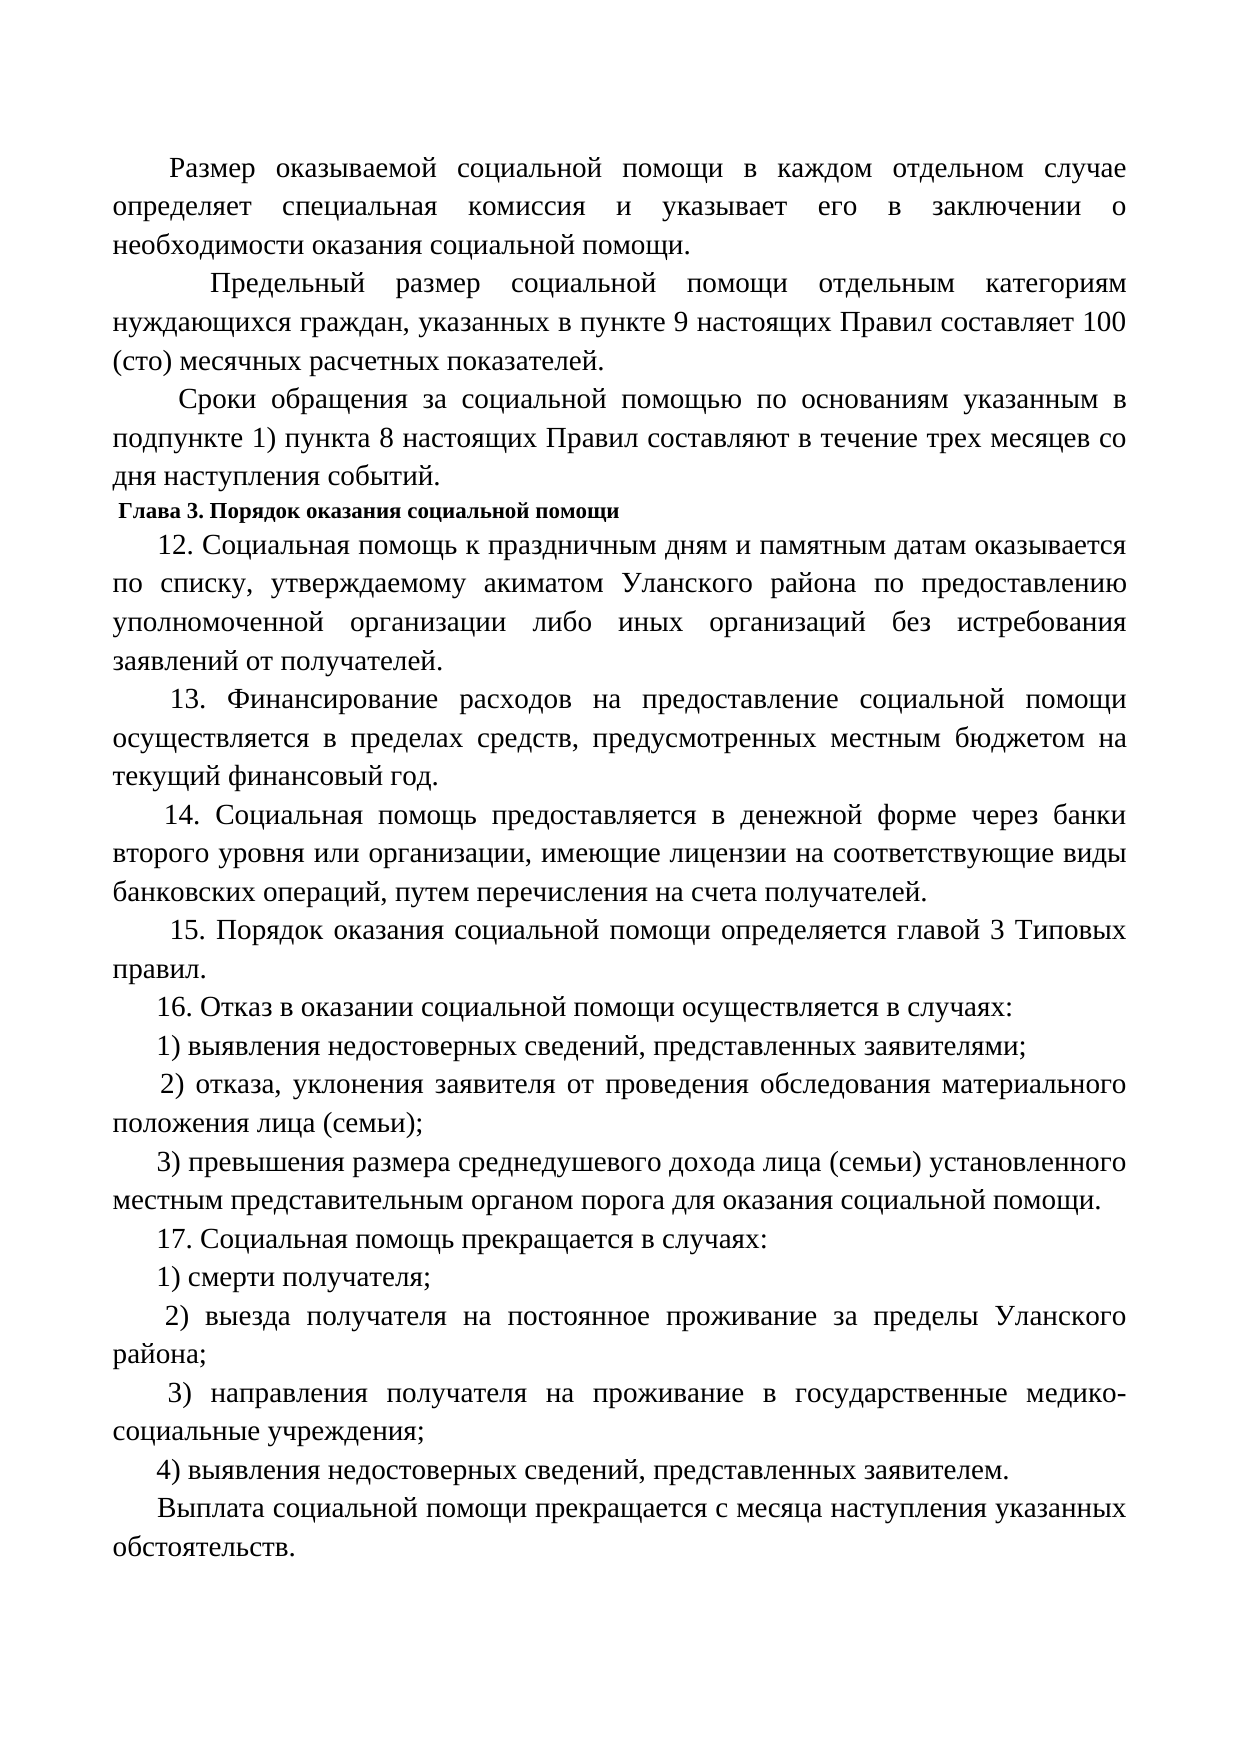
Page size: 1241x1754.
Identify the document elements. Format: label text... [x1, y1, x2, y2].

text 12. Социальная помощь к праздничным дням и памятным датам оказывается по списку, утверждаемому акиматом Уланского района по предоставлению уполномоченной организации либо иных организаций без истребования заявлений от получателей. [112, 527, 1128, 676]
text Предельный размер социальной помощи отдельным категориям нуждающихся граждан, указанных в пункте 9 настоящих Правил составляет 100 (сто) месячных расчетных показателей. [112, 266, 1128, 376]
text 1) смерти получателя; [112, 1259, 1128, 1293]
text 14. Социальная помощь предоставляется в денежной форме через банки второго уровня или организации, имеющие лицензии на соответствующие виды банковских операций, путем перечисления на счета получателей. [112, 797, 1128, 907]
text 16. Отказ в оказании социальной помощи осуществляется в случаях: [112, 989, 1128, 1023]
text Выплата социальной помощи прекращается с месяца наступления указанных обстоятельств. [112, 1491, 1128, 1563]
text 2) отказа, уклонения заявителя от проведения обследования материального положения лица (семьи); [112, 1067, 1128, 1139]
text Глава 3. Порядок оказания социальной помощи [112, 497, 1128, 523]
text 1) выявления недостоверных сведений, представленных заявителями; [112, 1028, 1128, 1062]
text 17. Социальная помощь прекращается в случаях: [112, 1221, 1128, 1254]
text 15. Порядок оказания социальной помощи определяется главой 3 Типовых правил. [112, 912, 1128, 984]
text 13. Финансирование расходов на предоставление социальной помощи осуществляется в пределах средств, предусмотренных местным бюджетом на текущий финансовый год. [112, 681, 1128, 792]
text 3) превышения размера среднедушевого дохода лица (семьи) установленного местным представительным органом порога для оказания социальной помощи. [112, 1144, 1128, 1216]
text 4) выявления недостоверных сведений, представленных заявителем. [112, 1452, 1128, 1486]
text 3) направления получателя на проживание в государственные медико-социальные учреждения; [112, 1375, 1128, 1447]
text Сроки обращения за социальной помощью по основаниям указанным в подпункте 1) пункта 8 настоящих Правил составляют в течение трех месяцев со дня наступления событий. [112, 381, 1128, 492]
text 2) выезда получателя на постоянное проживание за пределы Уланского района; [112, 1298, 1128, 1370]
text Размер оказываемой социальной помощи в каждом отдельном случае определяет специальная комиссия и указывает его в заключении о необходимости оказания социальной помощи. [112, 150, 1128, 261]
